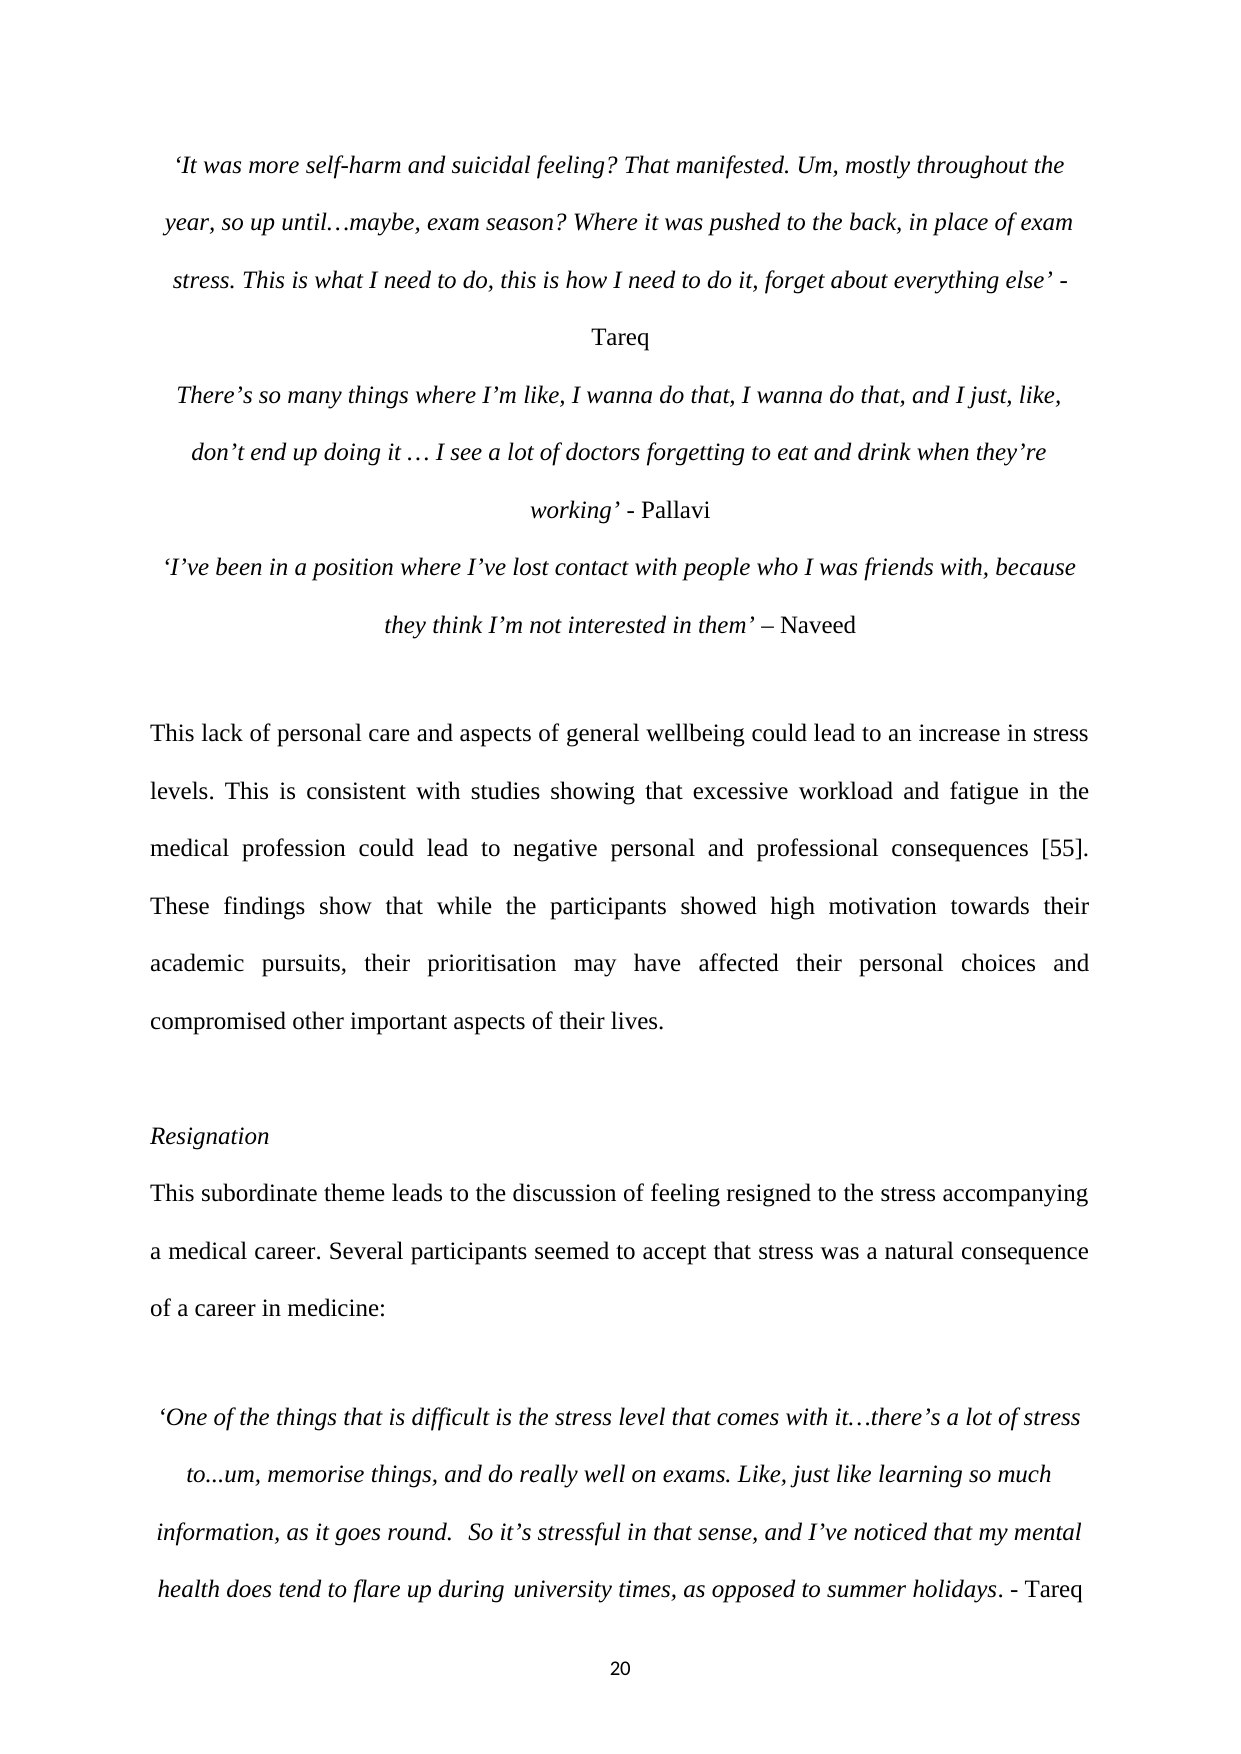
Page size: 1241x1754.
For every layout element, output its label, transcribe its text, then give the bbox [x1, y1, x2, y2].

text There’s so many things where I’m like, I wanna do that, I wanna do that, and I just, like, don’t end up doing it … I see a lot of doctors forgetting to eat and drink when they’re working’ - Pallavi [150, 380, 1090, 524]
text ‘It was more self-harm and suicidal feeling? That manifested. Um, mostly throughout the year, so up until…maybe, exam season? Where it was pushed to the back, in place of exam stress. This is what I need to do, this is how I need to do it, forget about everything else’ - Tareq [150, 150, 1090, 351]
text ‘I’ve been in a position where I’ve lost contact with people who I was friends with, because they think I’m not interested in them’ – Naveed [150, 552, 1090, 639]
text ‘One of the things that is difficult is the stress level that comes with it…there’s a lot of stress to...um, memorise things, and do really well on exams. Like, just like learning so much information, as it goes round. So it’s stressful in that sense, and I’ve noticed that my mental health does tend to flare up during university times, as opposed to summer holidays. - Tareq [150, 1402, 1090, 1603]
text This subordinate theme leads to the discussion of feeling resigned to the stress accompanying a medical career. Several participants seemed to accept that stress was a natural consequence of a career in medicine: [150, 1178, 1090, 1322]
text This lack of personal care and aspects of general wellbeing could lead to an increase in stress levels. This is consistent with studies showing that excessive workload and fatigue in the medical profession could lead to negative personal and professional consequences [55]. These findings show that while the participants showed high motivation towards their academic pursuits, their prioritisation may have affected their personal choices and compromised other important aspects of their lives. [150, 718, 1090, 1034]
text Resignation [150, 1121, 1090, 1149]
